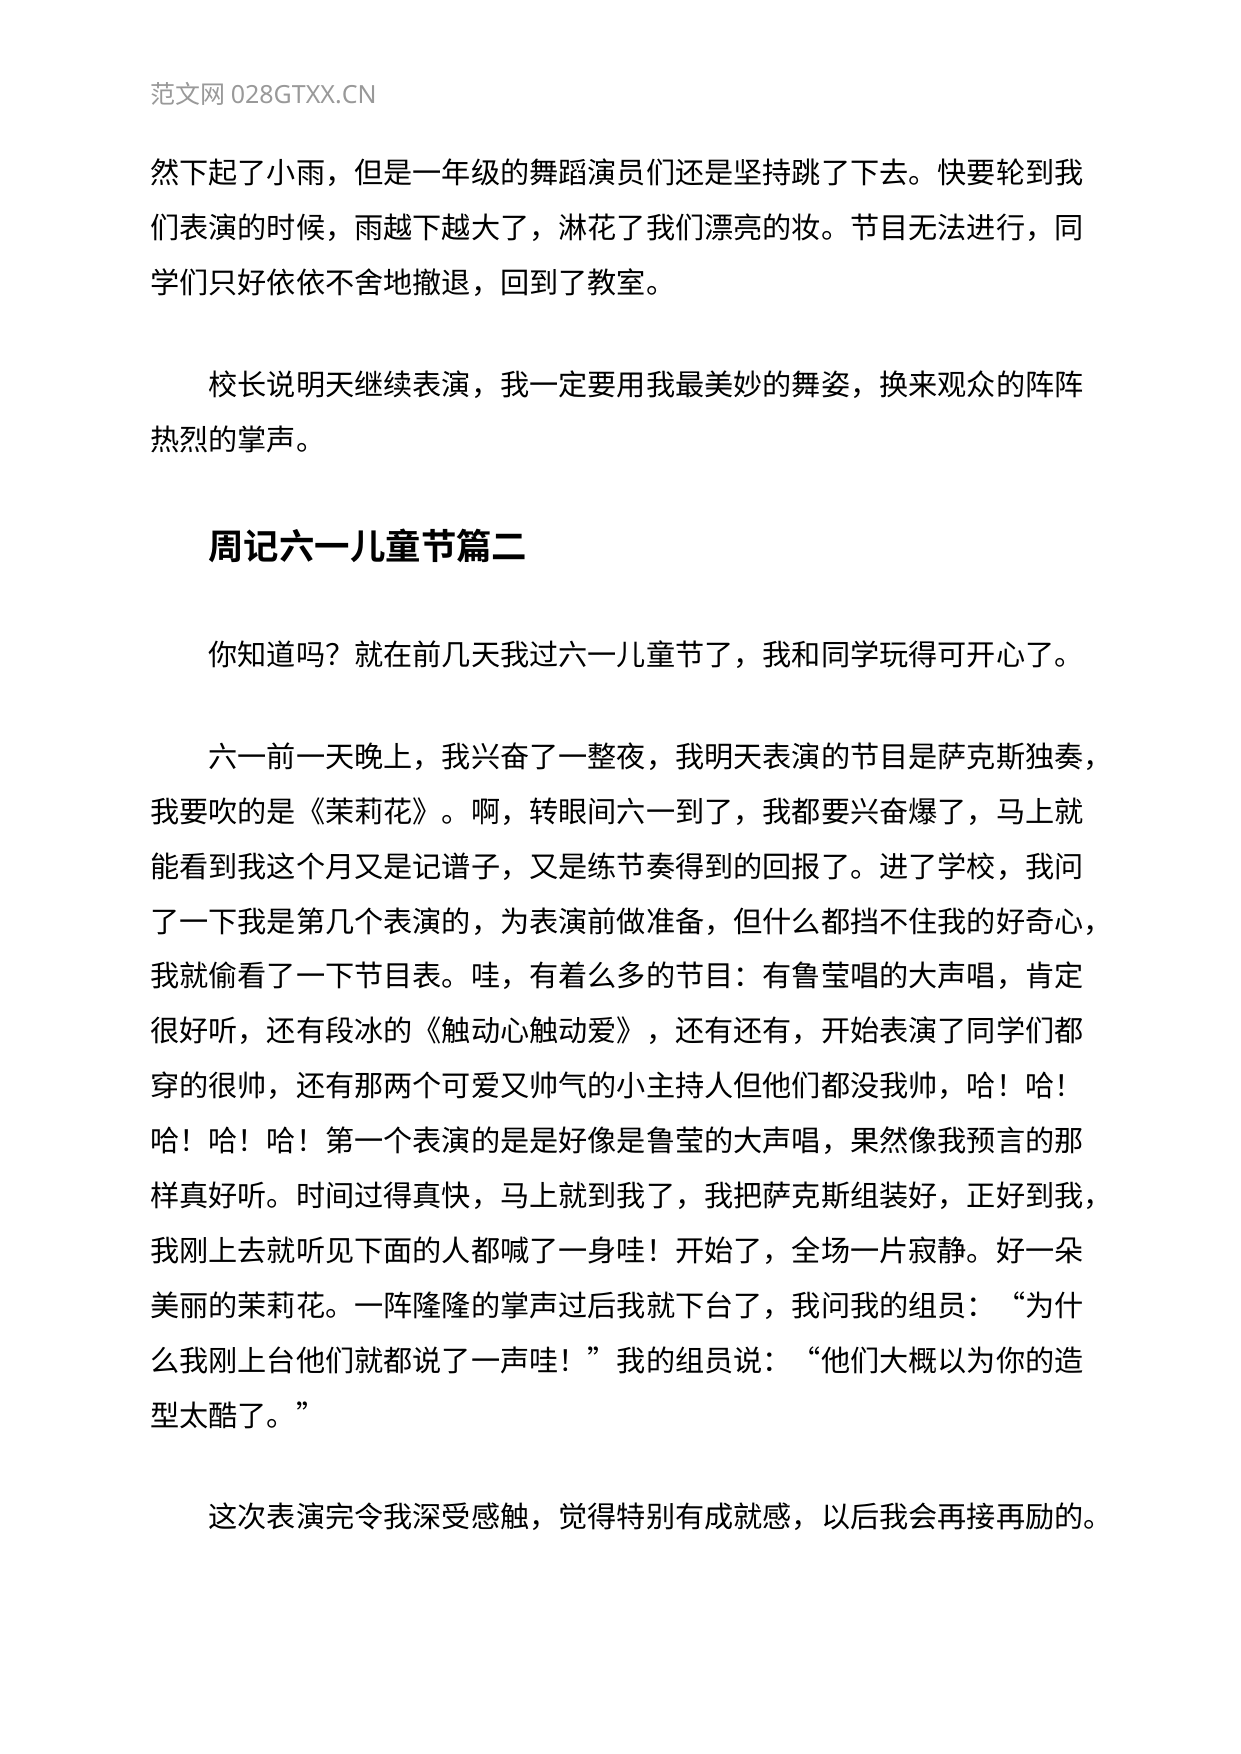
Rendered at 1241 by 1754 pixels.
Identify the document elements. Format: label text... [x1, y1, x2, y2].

text 你知道吗？就在前几天我过六一儿童节了，我和同学玩得可开心了。 [150, 632, 1090, 674]
text 六一前一天晚上，我兴奋了一整夜，我明天表演的节目是萨克斯独奏，我要吹的是《茉莉花》。啊，转眼间六一到了，我都要兴奋爆了，马上就能看到我这个月又是记谱子，又是练节奏得到的回报了。进了学校，我问了一下我是第几个表演的，为表演前做准备，但什么都挡不住我的好奇心，我就偷看了一下节目表。哇，有着么多的节目：有鲁莹唱的大声唱，肯定很好听，还有段冰的《触动心触动爱》，还有还有，开始表演了同学们都穿的很帅，还有那两个可爱又帅气的小主持人但他们都没我帅，哈！哈！哈！哈！哈！第一个表演的是是好像是鲁莹的大声唱，果然像我预言的那样真好听。时间过得真快，马上就到我了，我把萨克斯组装好，正好到我，我刚上去就听见下面的人都喊了一身哇！开始了，全场一片寂静。好一朵美丽的茉莉花。一阵隆隆的掌声过后我就下台了，我问我的组员：“为什么我刚上台他们就都说了一声哇！”我的组员说：“他们大概以为你的造型太酷了。” [150, 733, 1090, 1434]
text 周记六一儿童节篇二 [150, 518, 1090, 569]
text 这次表演完令我深受感触，觉得特别有成就感，以后我会再接再励的。 [150, 1494, 1090, 1536]
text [150, 150, 1090, 302]
text 校长说明天继续表演，我一定要用我最美妙的舞姿，换来观众的阵阵热烈的掌声。 [150, 362, 1090, 459]
